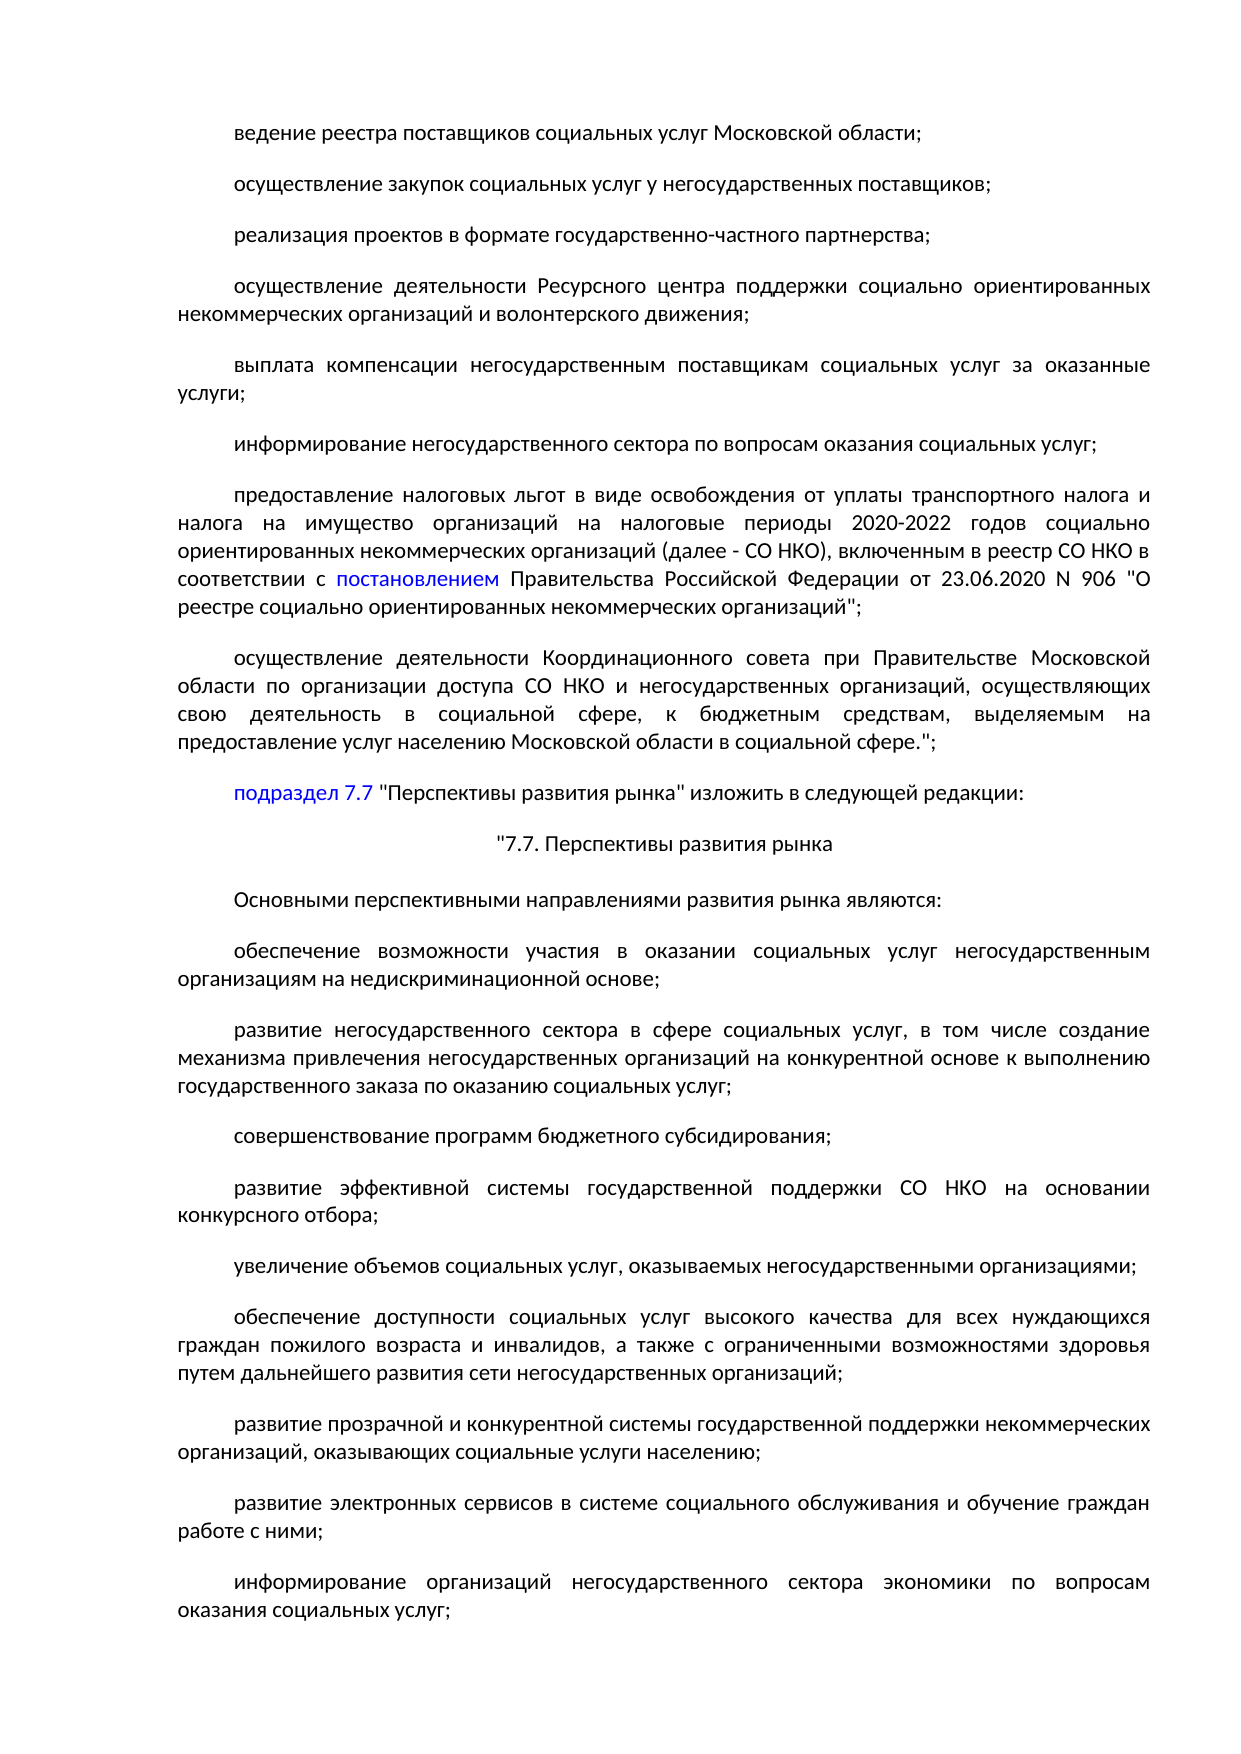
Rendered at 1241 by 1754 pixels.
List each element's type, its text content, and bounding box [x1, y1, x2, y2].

text осуществление закупок социальных услуг у негосударственных поставщиков; [177, 169, 1152, 197]
text предоставление налоговых льгот в виде освобождения от уплаты транспортного налога и налога на имущество организаций на налоговые периоды 2020-2022 годов социально ориентированных некоммерческих организаций (далее - СО НКО), включенным в реестр СО НКО в соответствии с постановлением Правительства Российской Федерации от 23.06.2020 N 906 "О реестре социально ориентированных некоммерческих организаций"; [177, 480, 1152, 620]
text осуществление деятельности Координационного совета при Правительстве Московской области по организации доступа СО НКО и негосударственных организаций, осуществляющих свою деятельность в социальной сфере, к бюджетным средствам, выделяемым на предоставление услуг населению Московской области в социальной сфере."; [177, 643, 1152, 755]
text "7.7. Перспективы развития рынка [177, 829, 1152, 857]
text информирование организаций негосударственного сектора экономики по вопросам оказания социальных услуг; [177, 1567, 1152, 1623]
text реализация проектов в формате государственно-частного партнерства; [177, 220, 1152, 248]
text ведение реестра поставщиков социальных услуг Московской области; [177, 118, 1152, 146]
text развитие электронных сервисов в системе социального обслуживания и обучение граждан работе с ними; [177, 1488, 1152, 1544]
text обеспечение доступности социальных услуг высокого качества для всех нуждающихся граждан пожилого возраста и инвалидов, а также с ограниченными возможностями здоровья путем дальнейшего развития сети негосударственных организаций; [177, 1302, 1152, 1387]
text развитие негосударственного сектора в сфере социальных услуг, в том числе создание механизма привлечения негосударственных организаций на конкурентной основе к выполнению государственного заказа по оказанию социальных услуг; [177, 1015, 1152, 1099]
text развитие прозрачной и конкурентной системы государственной поддержки некоммерческих организаций, оказывающих социальные услуги населению; [177, 1409, 1152, 1466]
text выплата компенсации негосударственным поставщикам социальных услуг за оказанные услуги; [177, 350, 1152, 406]
text подраздел 7.7 "Перспективы развития рынка" изложить в следующей редакции: [177, 778, 1152, 806]
text осуществление деятельности Ресурсного центра поддержки социально ориентированных некоммерческих организаций и волонтерского движения; [177, 271, 1152, 327]
text увеличение объемов социальных услуг, оказываемых негосударственными организациями; [177, 1252, 1152, 1279]
text Основными перспективными направлениями развития рынка являются: [177, 885, 1152, 913]
text информирование негосударственного сектора по вопросам оказания социальных услуг; [177, 429, 1152, 457]
text развитие эффективной системы государственной поддержки СО НКО на основании конкурсного отбора; [177, 1173, 1152, 1229]
text обеспечение возможности участия в оказании социальных услуг негосударственным организациям на недискриминационной основе; [177, 936, 1152, 992]
text совершенствование программ бюджетного субсидирования; [177, 1122, 1152, 1150]
